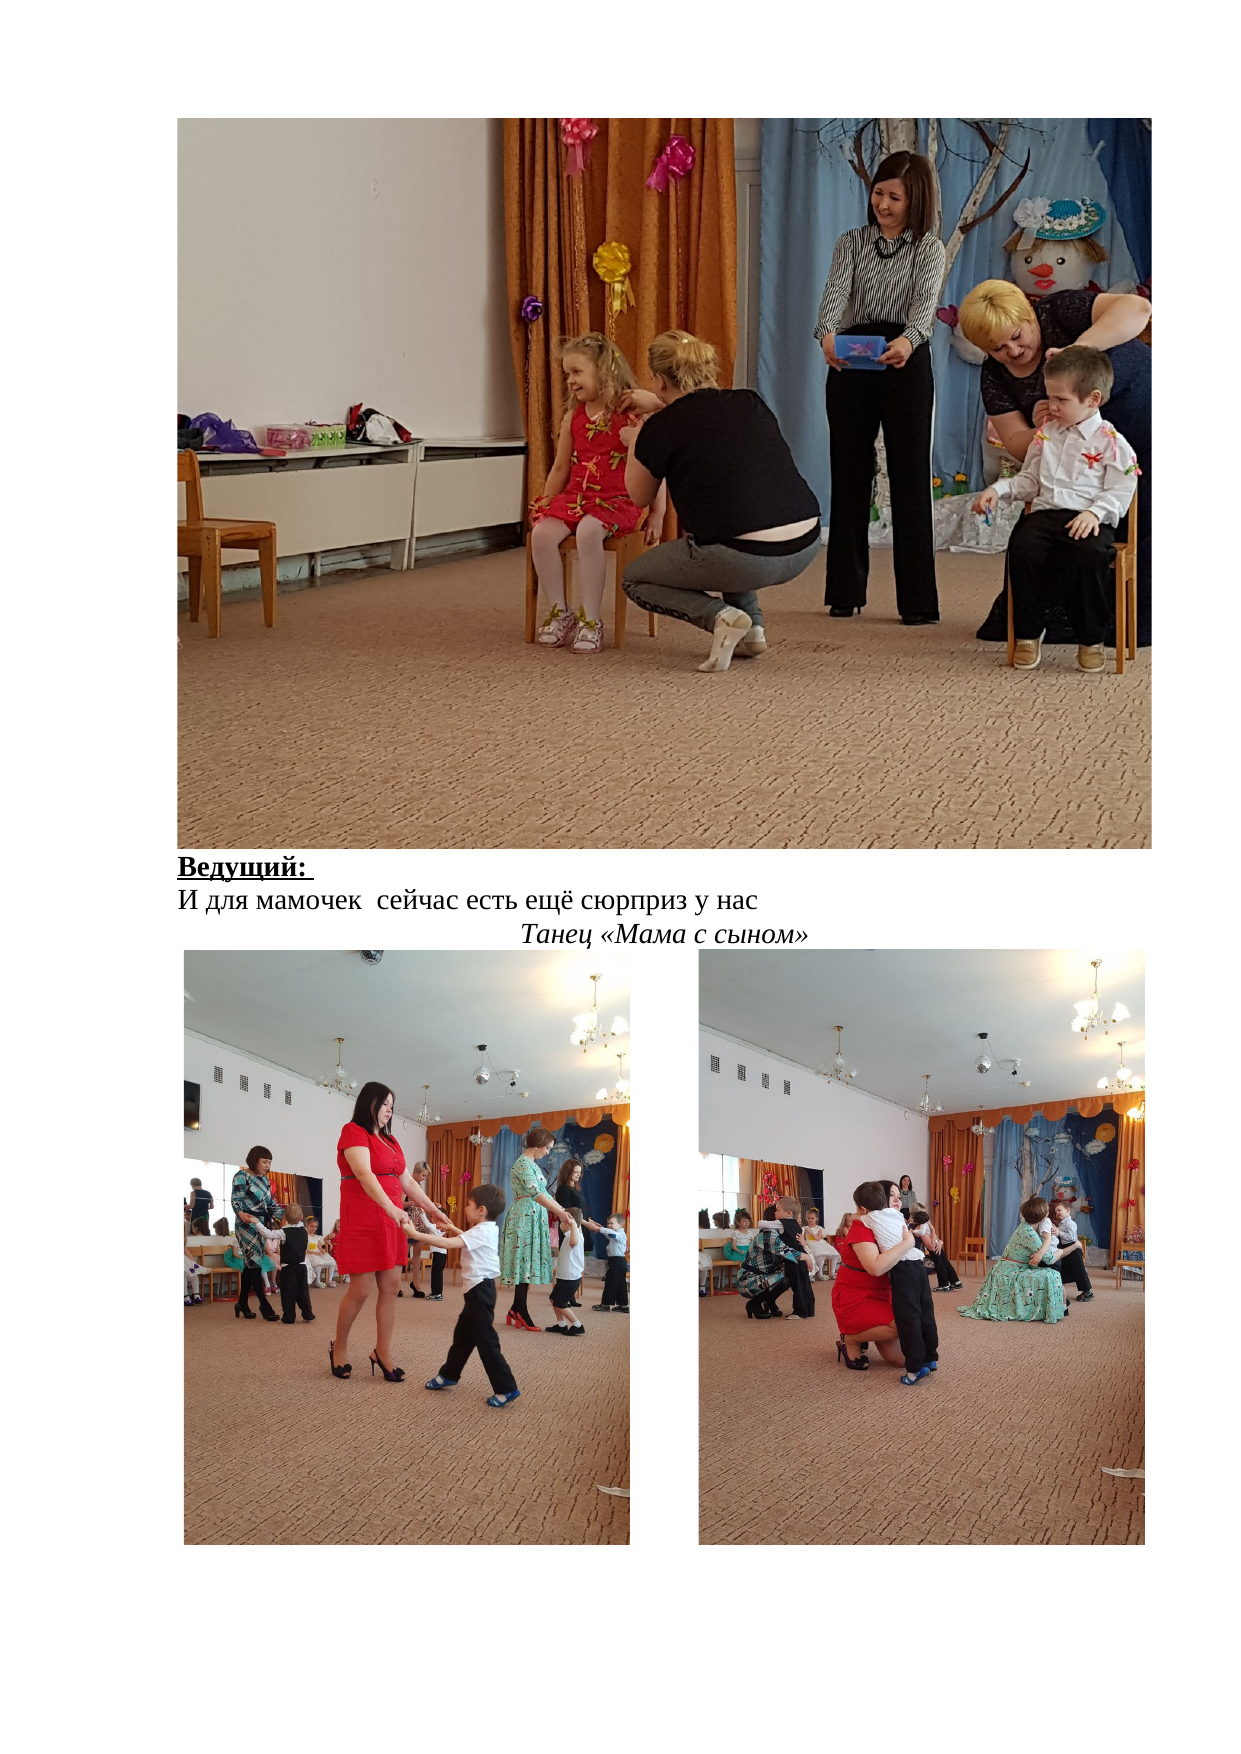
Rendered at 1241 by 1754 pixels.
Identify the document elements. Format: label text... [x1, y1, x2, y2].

text И для мамочек сейчас есть ещё сюрприз у нас [177, 882, 1152, 916]
picture [177, 118, 1152, 849]
picture [183, 950, 630, 1545]
text Танец «Мама с сыном» [177, 916, 1152, 949]
picture [698, 949, 1145, 1545]
text Ведущий: [177, 849, 1152, 882]
